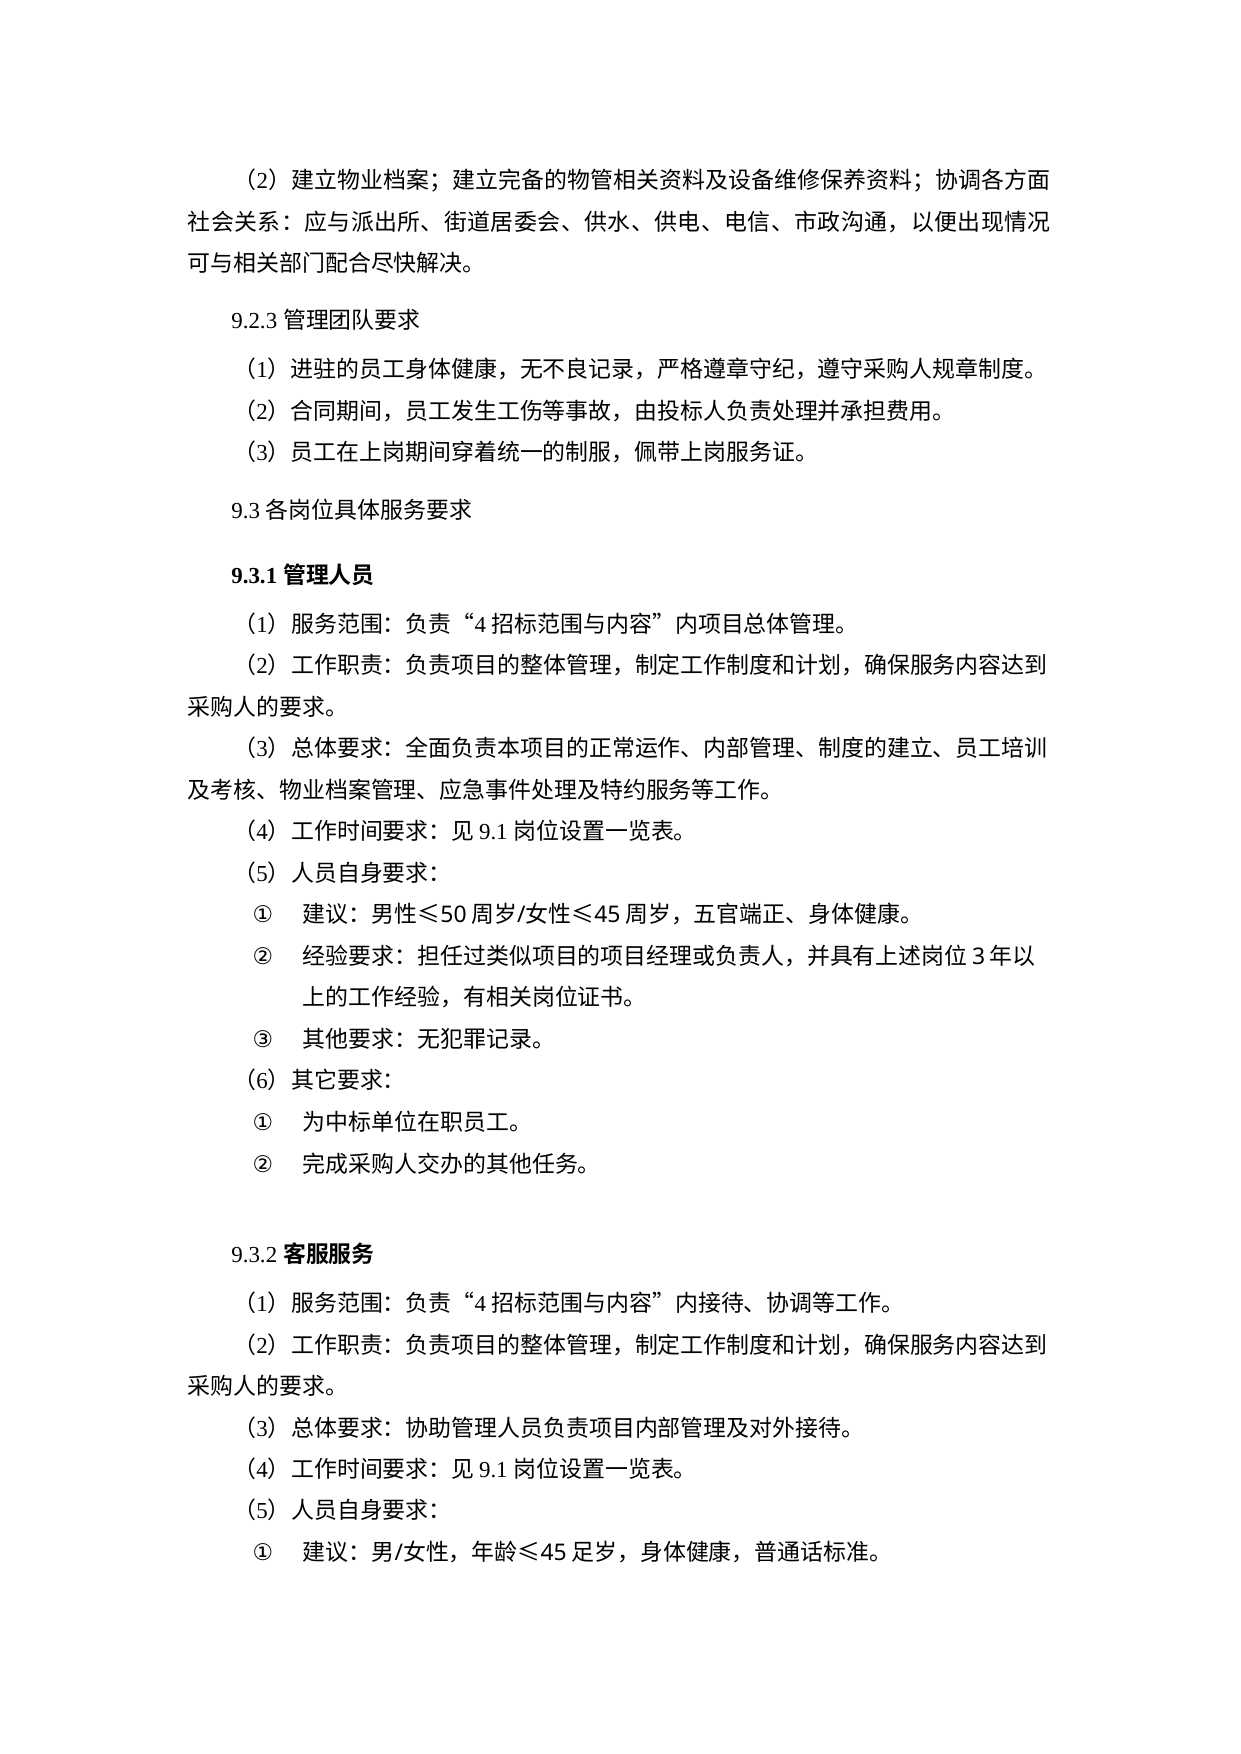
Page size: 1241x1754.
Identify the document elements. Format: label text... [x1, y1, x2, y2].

text 9.3.2 客服服务 [187, 1220, 1053, 1285]
list 工作时间要求：见9.1 岗位设置一览表。 [187, 1451, 1053, 1484]
list 人员自身要求： [187, 1492, 1053, 1526]
list 完成采购人交办的其他任务。 [252, 1145, 1053, 1179]
text 9.3.1 管理人员 [187, 541, 1053, 606]
text （2）建立物业档案；建立完备的物管相关资料及设备维修保养资料；协调各方面社会关系：应与派出所、街道居委会、供水、供电、电信、市政沟通，以便出现情况可与相关部门配合尽快解决。 [187, 162, 1053, 278]
text 9.3 各岗位具体服务要求 [187, 476, 1053, 541]
list 建议：男/女性，年龄≤45足岁，身体健康，普通话标准。 [252, 1534, 1053, 1567]
list 服务范围：负责“4 招标范围与内容”内接待、协调等工作。 [233, 1285, 1053, 1318]
text （3）员工在上岗期间穿着统一的制服，佩带上岗服务证。 [187, 434, 1053, 467]
list 为中标单位在职员工。 [252, 1104, 1053, 1137]
list 总体要求：全面负责本项目的正常运作、内部管理、制度的建立、员工培训及考核、物业档案管理、应急事件处理及特约服务等工作。 [187, 730, 1053, 805]
list 建议：男性≤50周岁/女性≤45周岁，五官端正、身体健康。 [252, 896, 1053, 929]
list 总体要求：协助管理人员负责项目内部管理及对外接待。 [187, 1409, 1053, 1443]
list 服务范围：负责“4 招标范围与内容”内项目总体管理。 [187, 606, 1053, 639]
list 其他要求：无犯罪记录。 [252, 1021, 1053, 1054]
text （2）合同期间，员工发生工伤等事故，由投标人负责处理并承担费用。 [187, 393, 1053, 426]
list 工作时间要求：见9.1 岗位设置一览表。 [187, 813, 1053, 846]
list 工作职责：负责项目的整体管理，制定工作制度和计划，确保服务内容达到采购人的要求。 [187, 647, 1053, 722]
text 9.2.3 管理团队要求 [187, 286, 1053, 351]
list 其它要求： [187, 1062, 1053, 1096]
list 经验要求：担任过类似项目的项目经理或负责人，并具有上述岗位3年以上的工作经验，有相关岗位证书。 [252, 938, 1053, 1012]
text （1）进驻的员工身体健康，无不良记录，严格遵章守纪，遵守采购人规章制度。 [187, 351, 1053, 384]
list 工作职责：负责项目的整体管理，制定工作制度和计划，确保服务内容达到采购人的要求。 [187, 1326, 1053, 1401]
list 人员自身要求： [187, 854, 1053, 888]
